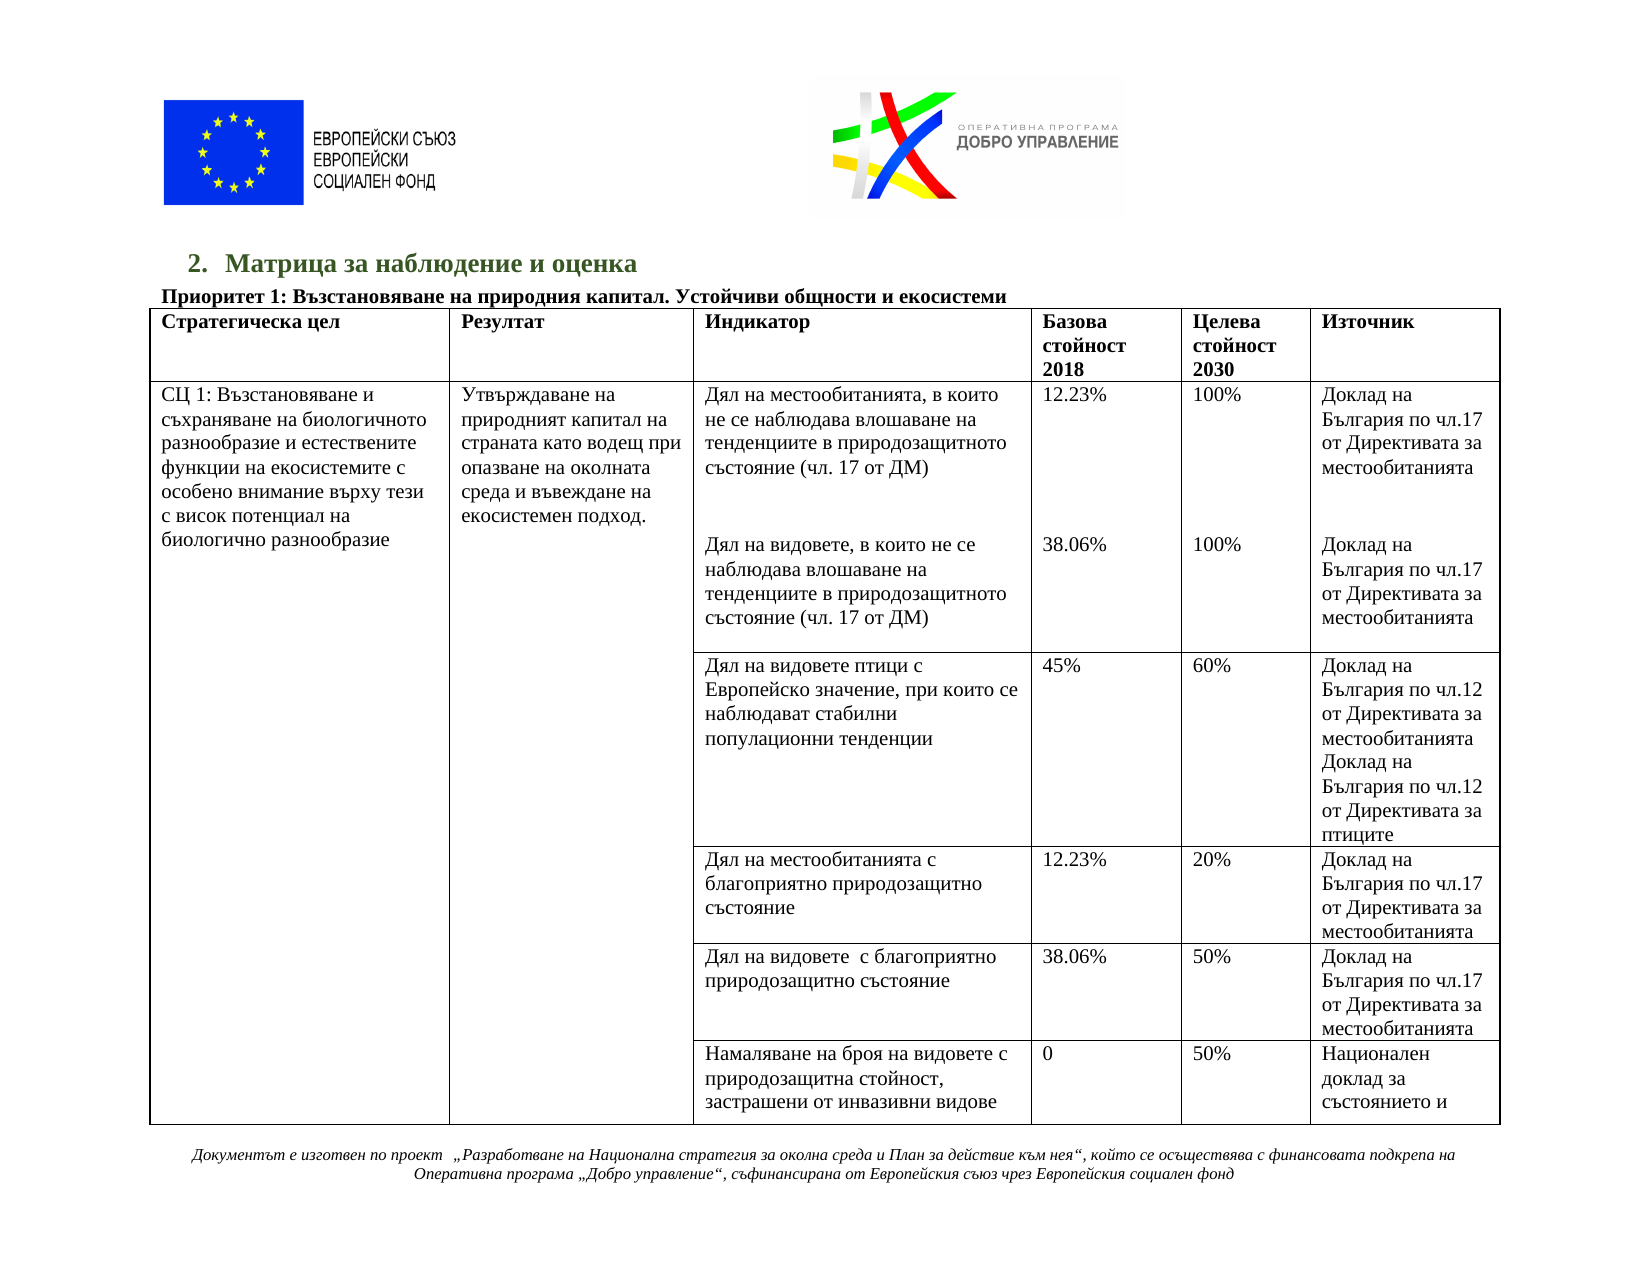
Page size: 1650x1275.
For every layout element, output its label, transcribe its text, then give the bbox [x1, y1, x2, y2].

table_cell СЦ 1: Възстановяване и съхраняване на биологичното разнообразие и естествените функции на екосистемите с особено внимание върху тези с висок потенциал на биологично разнообразие [151, 382, 449, 1124]
table_cell 20% [1182, 847, 1310, 943]
table_cell 38.06% [1032, 531, 1181, 652]
table_cell 100% [1182, 531, 1310, 652]
table_cell Намаляване на броя на видовете с природозащитна стойност, застрашени от инвазивни видове [694, 1041, 1031, 1124]
table_cell 45% [1032, 653, 1181, 846]
table_cell 60% [1182, 653, 1310, 846]
table_cell 50% [1182, 1041, 1310, 1124]
table_cell Доклад на България по чл.17 от Директивата за местообитанията [1311, 531, 1499, 652]
table_cell 12.23% [1032, 847, 1181, 943]
table_cell Доклад на България по чл.17 от Директивата за местообитанията [1311, 847, 1499, 943]
table_cell 38.06% [1032, 944, 1181, 1040]
table_cell Базова стойност 2018 [1032, 309, 1181, 381]
table_cell Доклад на България по чл.12 от Директивата за местообитанията Доклад на България по чл.12 от Директивата за птиците [1311, 653, 1499, 846]
table_cell Национален доклад за състоянието и опазването на околната среда [1311, 1041, 1499, 1124]
table_cell 12.23% [1032, 382, 1181, 531]
table_cell Дял на видовете с благоприятно природозащитно състояние [694, 944, 1031, 1040]
table_cell Резултат [450, 309, 693, 381]
table_header Приоритет 1: Възстановяване на природния капитал. Устойчиви общности и екосистеми [150, 278, 1500, 308]
table_cell Дял на видовете птици с Европейско значение, при които се наблюдават стабилни популационни тенденции [694, 653, 1031, 846]
table_cell Стратегическа цел [151, 309, 449, 381]
table_cell Утвърждаване на природният капитал на страната като водещ при опазване на околната среда и въвеждане на екосистемен подход. [450, 382, 693, 1124]
table_cell Дял на местообитанията, в които не се наблюдава влошаване на тенденциите в природозащитното състояние (чл. 17 от ДМ) [694, 382, 1031, 531]
picture [150, 88, 484, 219]
table_cell Целева стойност 2030 [1182, 309, 1310, 381]
table_cell 0 [1032, 1041, 1181, 1124]
table_cell 50% [1182, 944, 1310, 1040]
table_cell Източник [1311, 309, 1499, 381]
table_cell Доклад на България по чл.17 от Директивата за местообитанията [1311, 382, 1499, 531]
table_cell Дял на местообитанията с благоприятно природозащитно състояние [694, 847, 1031, 943]
picture [808, 75, 1125, 219]
table_cell Доклад на България по чл.17 от Директивата за местообитанията [1311, 944, 1499, 1040]
table_cell 100% [1182, 382, 1310, 531]
list Матрица за наблюдение и оценка [187, 247, 1500, 278]
table_cell Дял на видовете, в които не се наблюдава влошаване на тенденциите в природозащитното състояние (чл. 17 от ДМ) [694, 531, 1031, 652]
table_cell Индикатор [694, 309, 1031, 381]
